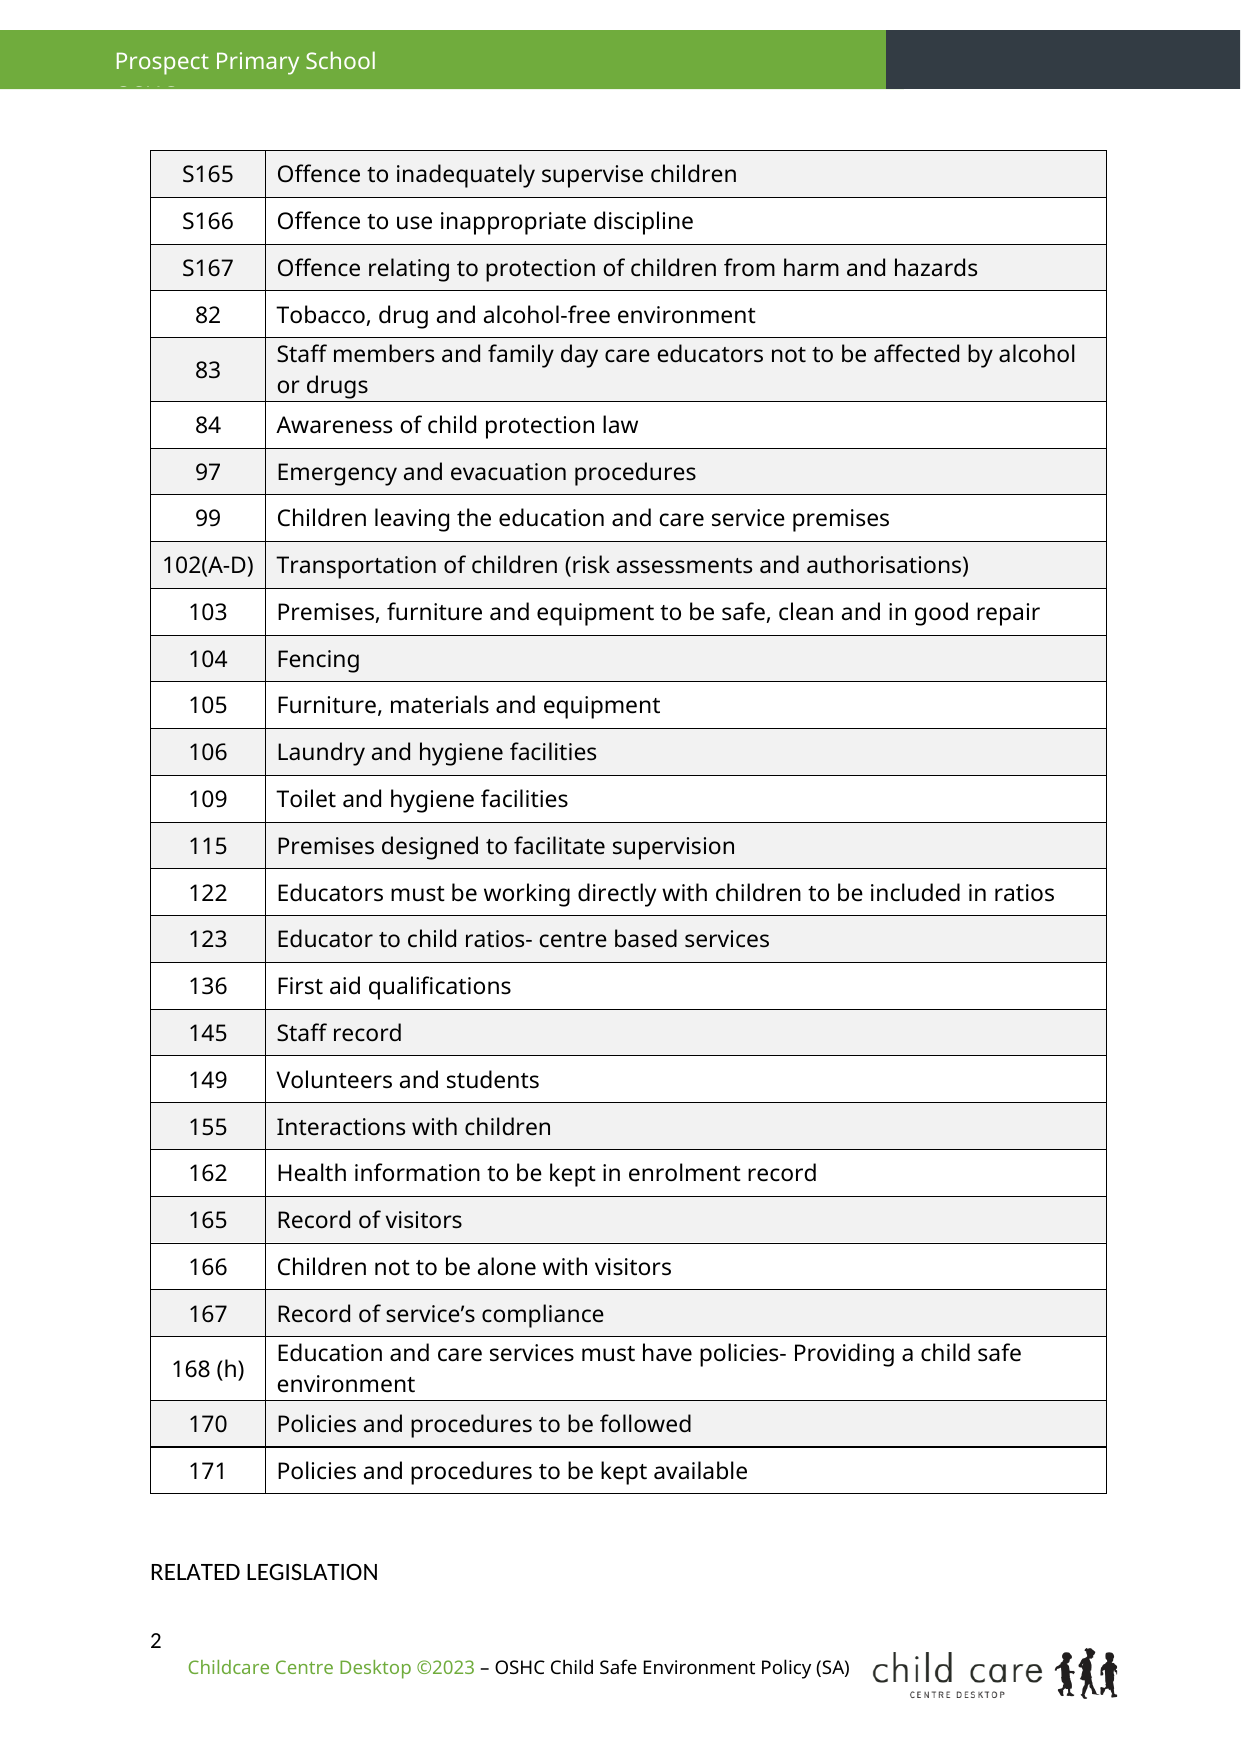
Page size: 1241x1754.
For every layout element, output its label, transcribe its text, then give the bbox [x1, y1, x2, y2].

table_cell 105 [151, 682, 265, 728]
table_cell Fencing [266, 636, 1106, 681]
table_cell 162 [151, 1150, 265, 1196]
table_cell 103 [151, 589, 265, 634]
table_cell 167 [151, 1290, 265, 1336]
table_cell Tobacco, drug and alcohol-free environment [266, 291, 1106, 337]
table_cell 171 [151, 1448, 265, 1493]
table_cell Educator to child ratios- centre based services [266, 916, 1106, 962]
table_cell 168 (h) [151, 1337, 265, 1399]
table_cell Children not to be alone with visitors [266, 1244, 1106, 1289]
table_cell 104 [151, 636, 265, 681]
table_cell 84 [151, 402, 265, 447]
table_cell Premises designed to facilitate supervision [266, 823, 1106, 868]
table_cell 97 [151, 449, 265, 494]
table_cell 106 [151, 729, 265, 775]
text RELATED LEGISLATION [150, 1557, 1122, 1587]
table_cell Staff record [266, 1010, 1106, 1055]
table_cell S165 [151, 151, 265, 197]
table_cell Awareness of child protection law [266, 402, 1106, 447]
table_cell Premises, furniture and equipment to be safe, clean and in good repair [266, 589, 1106, 634]
table_cell Toilet and hygiene facilities [266, 776, 1106, 822]
table_cell 99 [151, 495, 265, 541]
table_cell Policies and procedures to be kept available [266, 1448, 1106, 1493]
table_cell Health information to be kept in enrolment record [266, 1150, 1106, 1196]
table_cell 83 [151, 338, 265, 401]
table_cell Offence relating to protection of children from harm and hazards [266, 245, 1106, 290]
table_cell S166 [151, 198, 265, 243]
table_cell Record of service’s compliance [266, 1290, 1106, 1336]
table_cell S167 [151, 245, 265, 290]
table_cell Emergency and evacuation procedures [266, 449, 1106, 494]
table_cell 123 [151, 916, 265, 962]
table_cell Record of visitors [266, 1197, 1106, 1242]
table_cell 170 [151, 1401, 265, 1446]
table_cell 122 [151, 869, 265, 915]
table_cell 109 [151, 776, 265, 822]
table_cell 155 [151, 1103, 265, 1149]
table_cell 136 [151, 963, 265, 1009]
table_cell Furniture, materials and equipment [266, 682, 1106, 728]
table_cell Interactions with children [266, 1103, 1106, 1149]
table_cell Offence to use inappropriate discipline [266, 198, 1106, 243]
table_cell 145 [151, 1010, 265, 1055]
table_cell 166 [151, 1244, 265, 1289]
table_cell 82 [151, 291, 265, 337]
table_cell Staff members and family day care educators not to be affected by alcohol or drugs [266, 338, 1106, 401]
table_cell Volunteers and students [266, 1056, 1106, 1102]
table_cell Offence to inadequately supervise children [266, 151, 1106, 197]
table_cell 115 [151, 823, 265, 868]
table_cell 149 [151, 1056, 265, 1102]
table_cell Transportation of children (risk assessments and authorisations) [266, 542, 1106, 588]
table_cell Educators must be working directly with children to be included in ratios [266, 869, 1106, 915]
table_cell 102(A-D) [151, 542, 265, 588]
table_cell Education and care services must have policies- Providing a child safe environment [266, 1337, 1106, 1399]
table_cell First aid qualifications [266, 963, 1106, 1009]
table_cell Children leaving the education and care service premises [266, 495, 1106, 541]
table_cell 165 [151, 1197, 265, 1242]
table_cell Policies and procedures to be followed [266, 1401, 1106, 1446]
table_cell Laundry and hygiene facilities [266, 729, 1106, 775]
